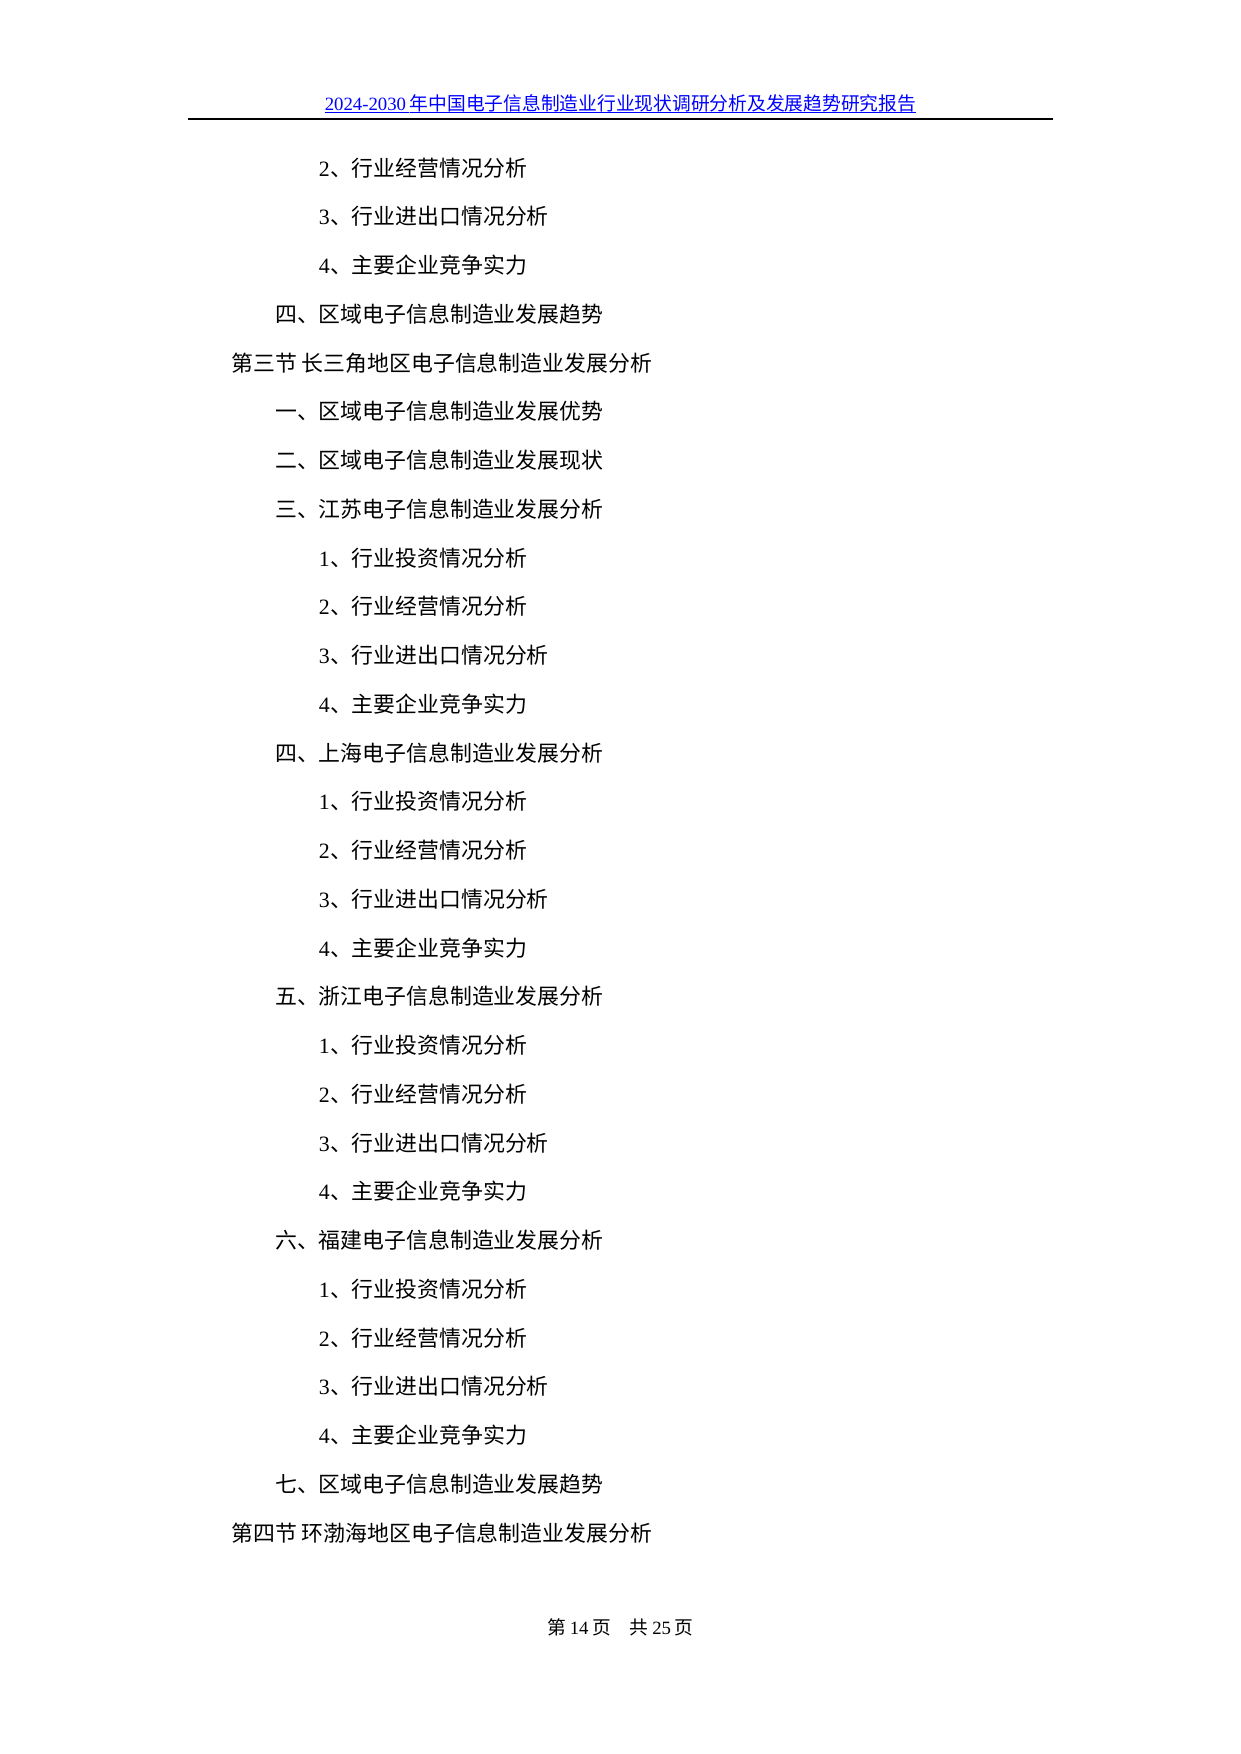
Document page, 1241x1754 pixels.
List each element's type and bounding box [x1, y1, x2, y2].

text [187, 150, 1053, 1548]
